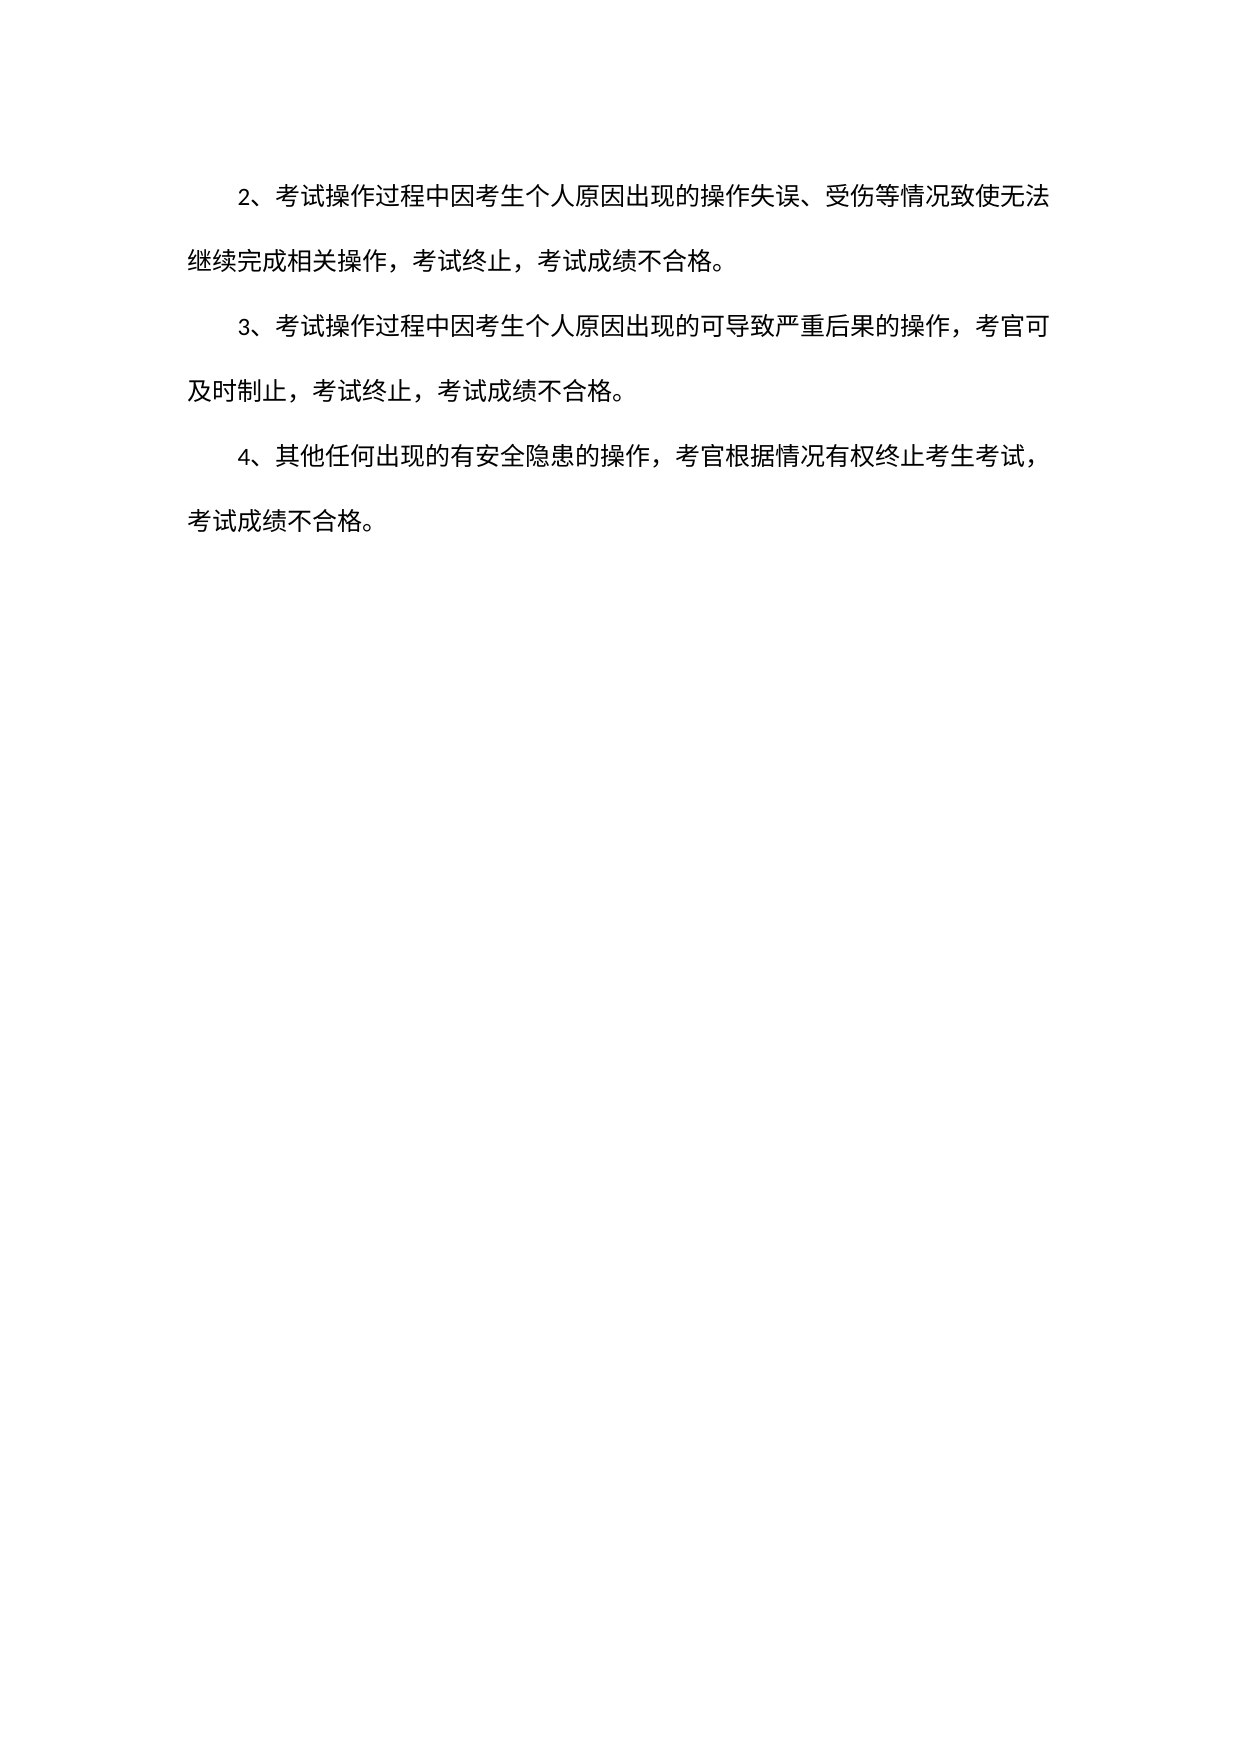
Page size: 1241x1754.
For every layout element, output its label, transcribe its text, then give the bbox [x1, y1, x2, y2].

text 3、考试操作过程中因考生个人原因出现的可导致严重后果的操作，考官可及时制止，考试终止，考试成绩不合格。 [187, 292, 1053, 422]
text 2、考试操作过程中因考生个人原因出现的操作失误、受伤等情况致使无法继续完成相关操作，考试终止，考试成绩不合格。 [187, 162, 1053, 292]
text 4、其他任何出现的有安全隐患的操作，考官根据情况有权终止考生考试，考试成绩不合格。 [187, 422, 1053, 552]
